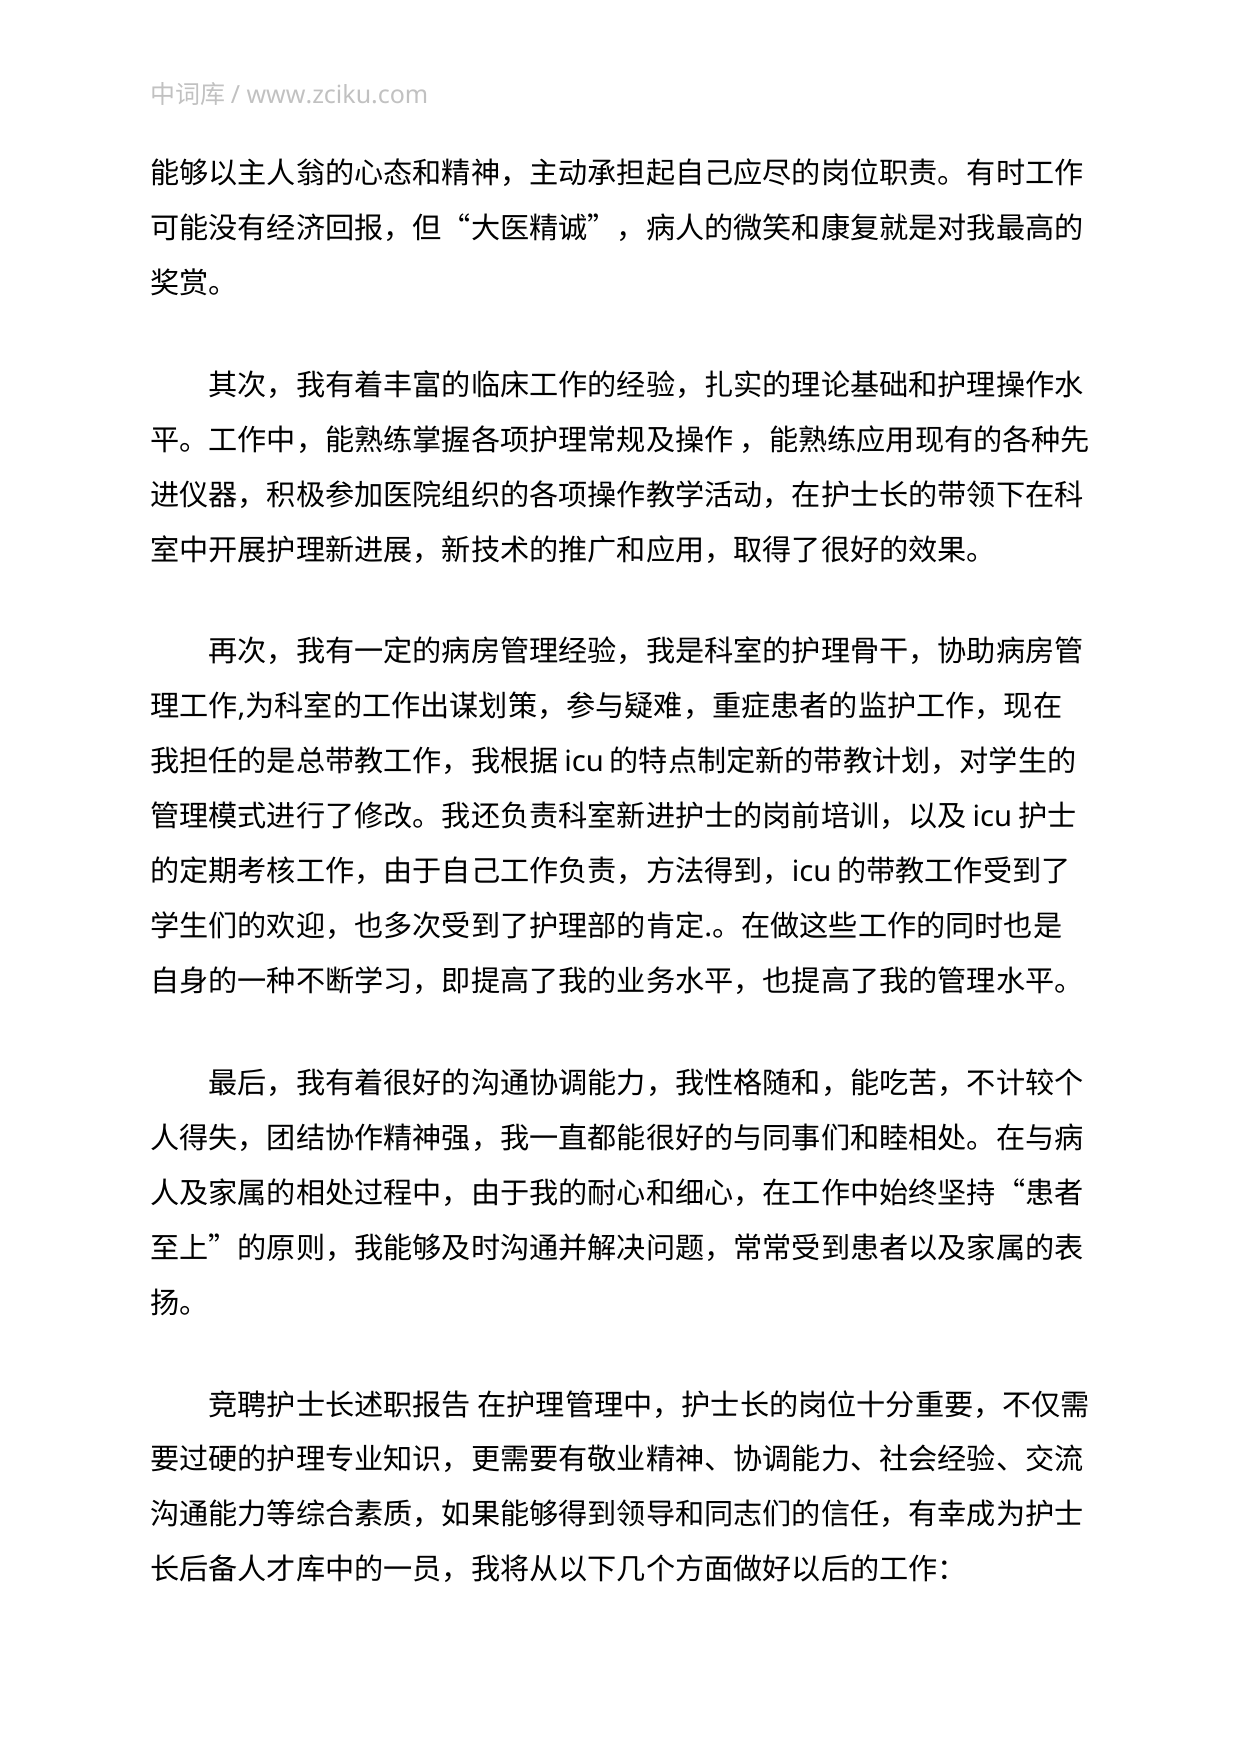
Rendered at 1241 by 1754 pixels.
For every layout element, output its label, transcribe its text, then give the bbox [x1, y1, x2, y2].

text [150, 150, 1090, 302]
text 再次，我有一定的病房管理经验，我是科室的护理骨干，协助病房管理工作,为科室的工作出谋划策，参与疑难，重症患者的监护工作，现在我担任的是总带教工作，我根据icu的特点制定新的带教计划，对学生的管理模式进行了修改。我还负责科室新进护士的岗前培训，以及icu护士的定期考核工作，由于自己工作负责，方法得到，icu的带教工作受到了学生们的欢迎，也多次受到了护理部的肯定.。在做这些工作的同时也是自身的一种不断学习，即提高了我的业务水平，也提高了我的管理水平。 [150, 628, 1090, 1000]
text 竞聘护士长述职报告 在护理管理中，护士长的岗位十分重要，不仅需要过硬的护理专业知识，更需要有敬业精神、协调能力、社会经验、交流沟通能力等综合素质，如果能够得到领导和同志们的信任，有幸成为护士长后备人才库中的一员，我将从以下几个方面做好以后的工作： [150, 1381, 1090, 1588]
text 其次，我有着丰富的临床工作的经验，扎实的理论基础和护理操作水平。工作中，能熟练掌握各项护理常规及操作 ，能熟练应用现有的各种先进仪器，积极参加医院组织的各项操作教学活动，在护士长的带领下在科室中开展护理新进展，新技术的推广和应用，取得了很好的效果。 [150, 362, 1090, 568]
text 最后，我有着很好的沟通协调能力，我性格随和，能吃苦，不计较个人得失，团结协作精神强，我一直都能很好的与同事们和睦相处。在与病人及家属的相处过程中，由于我的耐心和细心，在工作中始终坚持“患者至上”的原则，我能够及时沟通并解决问题，常常受到患者以及家属的表扬。 [150, 1060, 1090, 1322]
